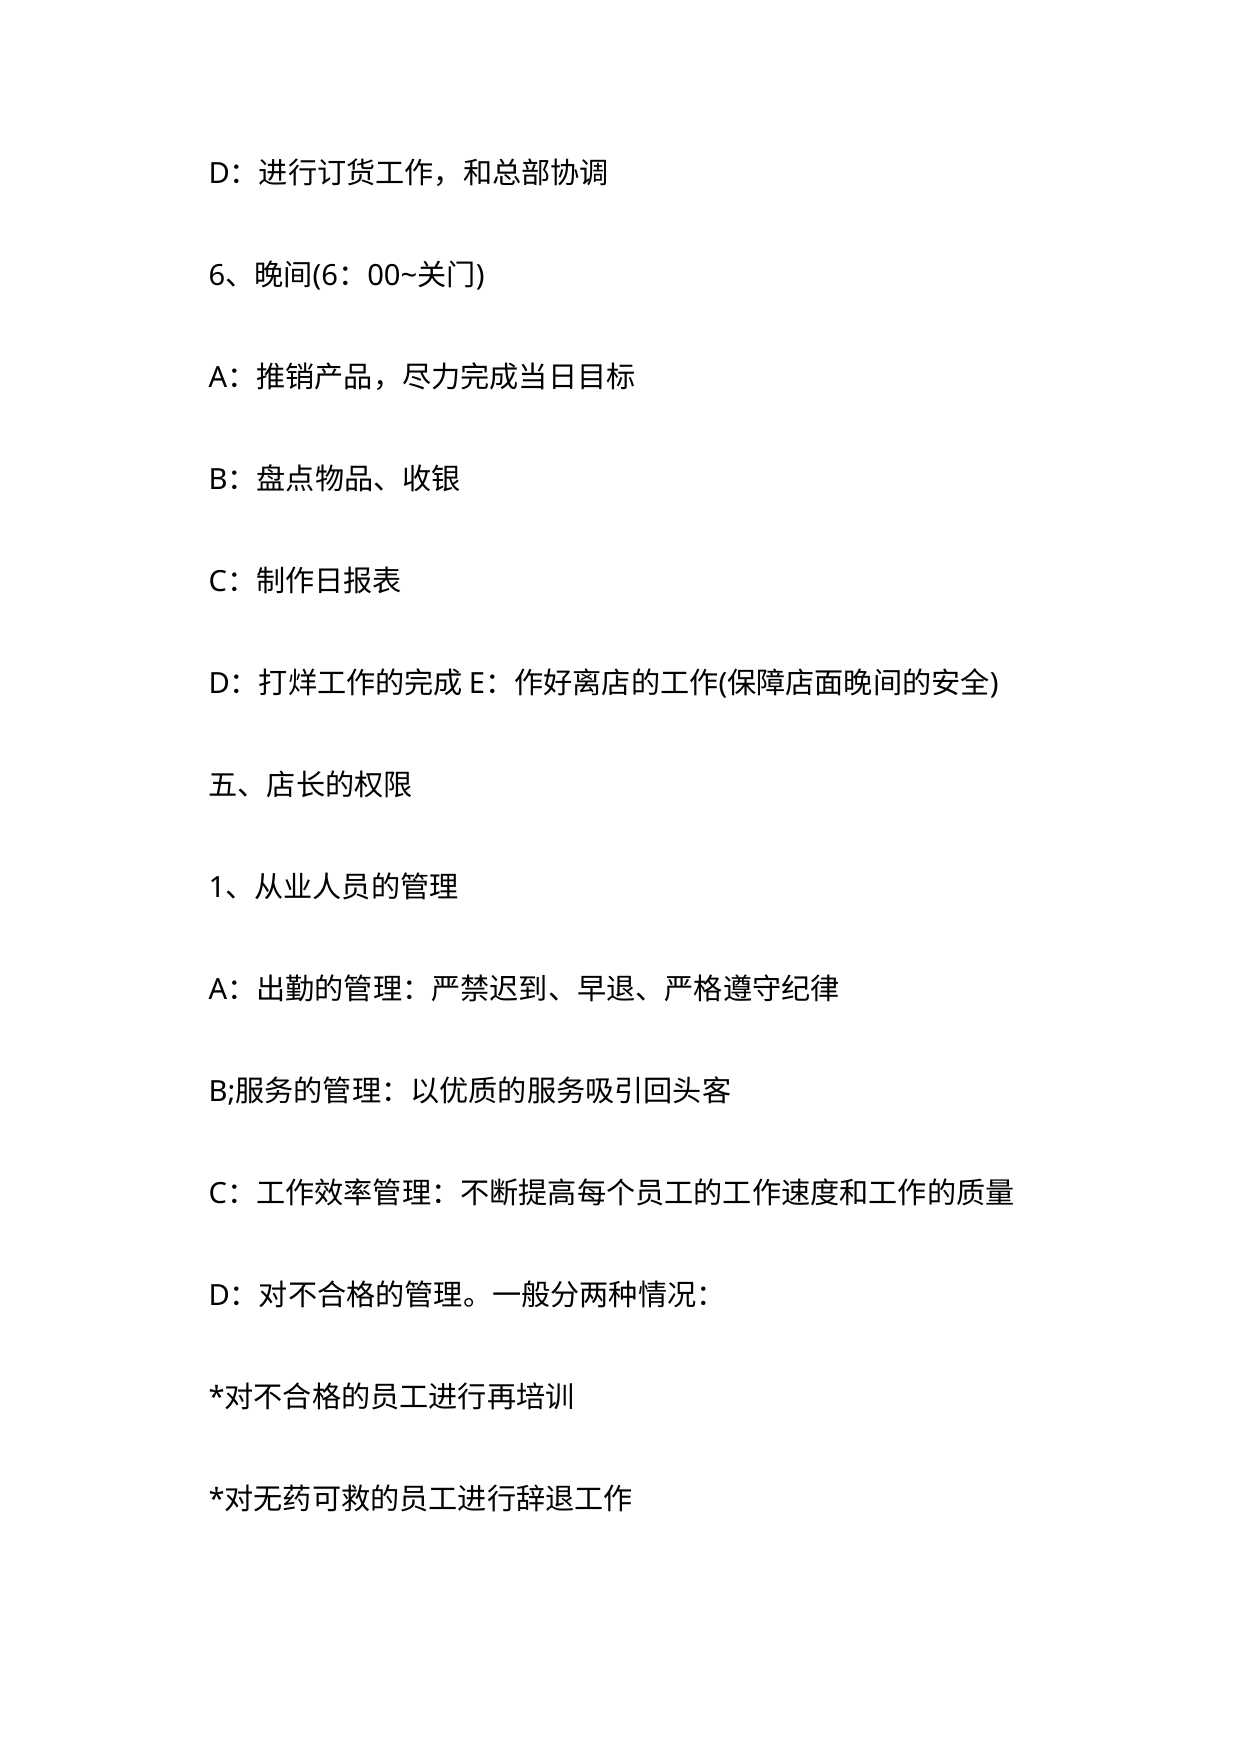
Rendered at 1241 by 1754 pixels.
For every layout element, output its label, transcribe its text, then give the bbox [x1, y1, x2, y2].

text 五、店长的权限 [150, 762, 1090, 804]
text D：进行订货工作，和总部协调 [150, 150, 1090, 192]
text D：对不合格的管理。一般分两种情况： [150, 1272, 1090, 1314]
text D：打烊工作的完成E：作好离店的工作(保障店面晚间的安全) [150, 660, 1090, 702]
text *对不合格的员工进行再培训 [150, 1373, 1090, 1416]
text *对无药可救的员工进行辞退工作 [150, 1476, 1090, 1518]
text A：推销产品，尽力完成当日目标 [150, 354, 1090, 396]
text A：出勤的管理：严禁迟到、早退、严格遵守纪律 [150, 966, 1090, 1008]
text C：工作效率管理：不断提高每个员工的工作速度和工作的质量 [150, 1169, 1090, 1212]
text 6、晚间(6：00~关门) [150, 252, 1090, 294]
text 1、从业人员的管理 [150, 864, 1090, 906]
text C：制作日报表 [150, 558, 1090, 600]
text B：盘点物品、收银 [150, 456, 1090, 498]
text B;服务的管理：以优质的服务吸引回头客 [150, 1068, 1090, 1110]
